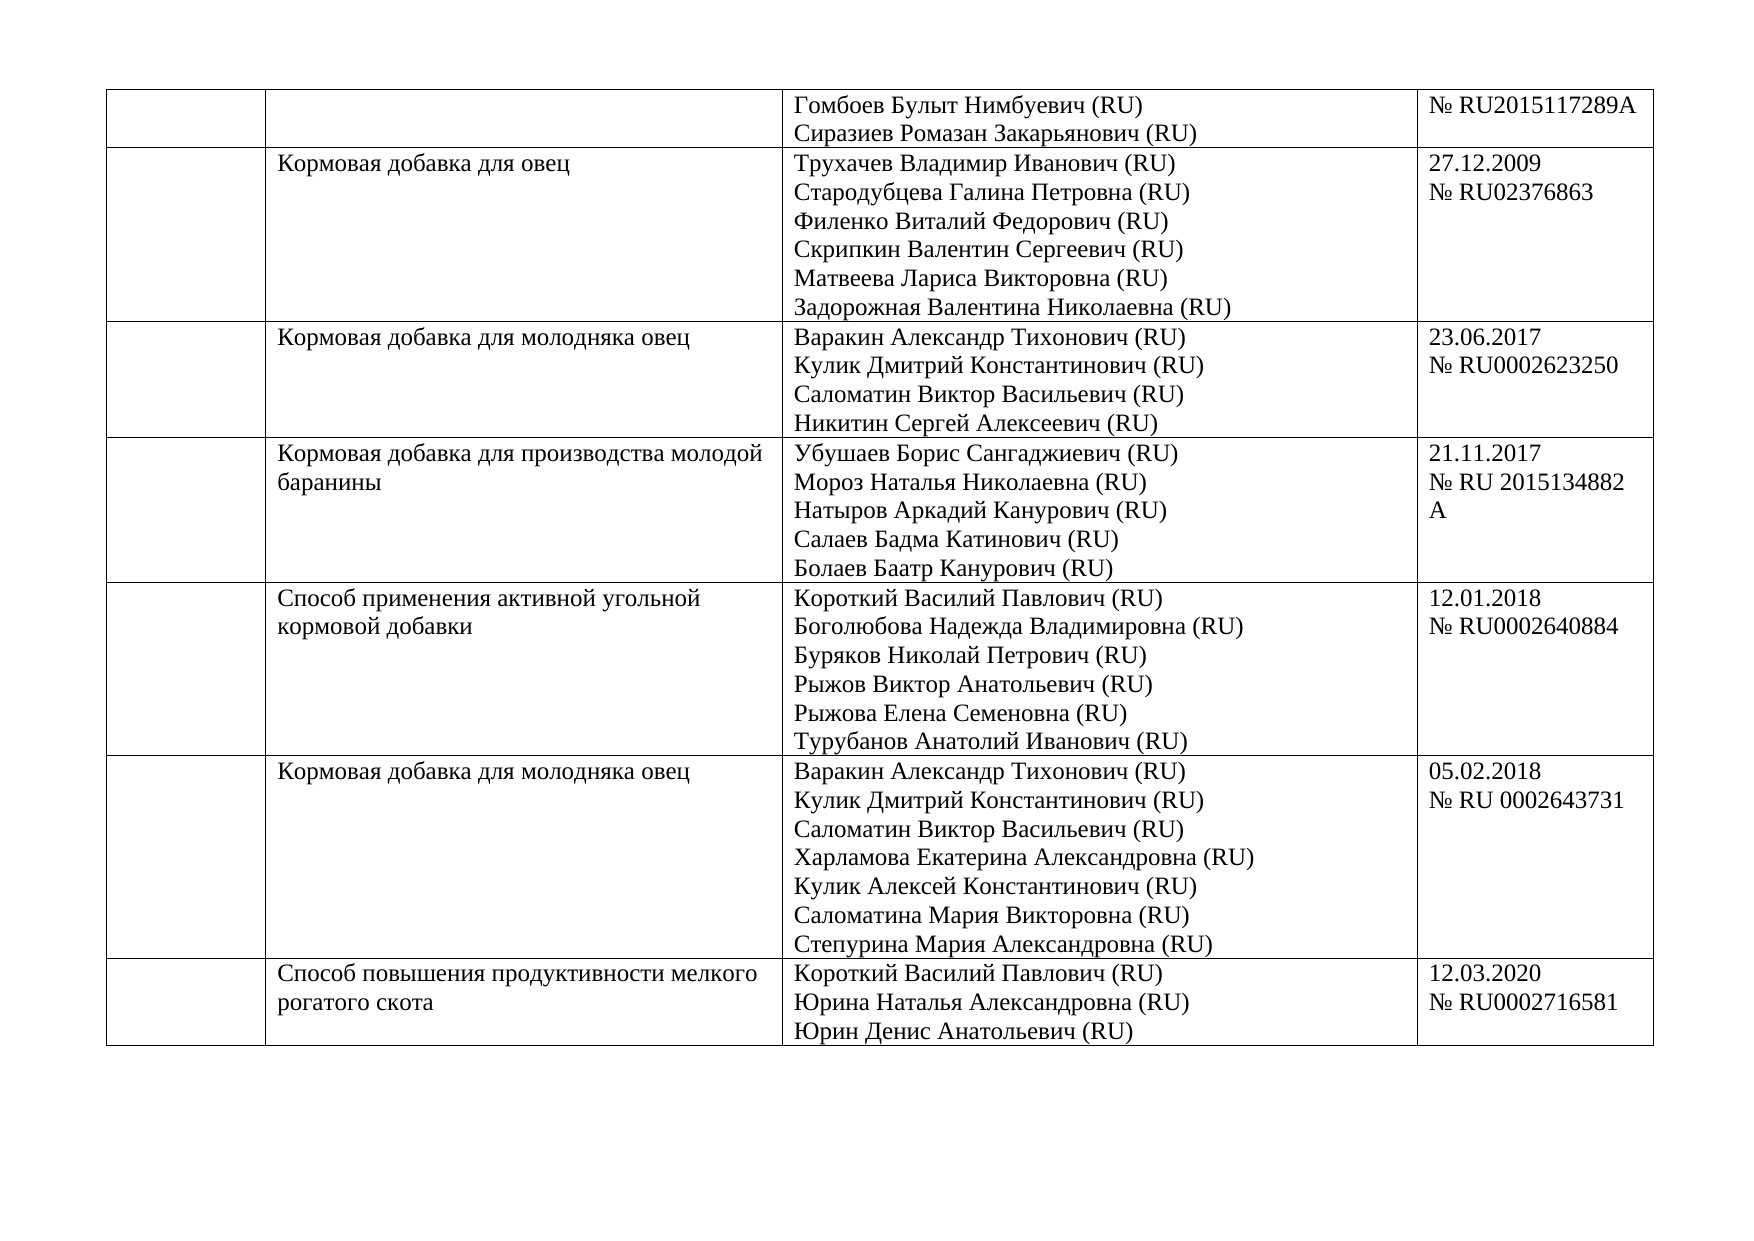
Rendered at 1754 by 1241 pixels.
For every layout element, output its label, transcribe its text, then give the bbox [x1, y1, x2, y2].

table_cell [107, 756, 265, 957]
table_cell Способ применения активной угольной кормовой добавки [266, 583, 782, 755]
table_cell [107, 583, 265, 755]
table_cell 23.06.2017 № RU0002623250 [1418, 322, 1653, 437]
table_cell [107, 148, 265, 321]
table_cell Убушаев Борис Сангаджиевич (RU) Мороз Наталья Николаевна (RU) Натыров Аркадий Канурович (RU) Салаев Бадма Катинович (RU) Болаев Баатр Канурович (RU) [783, 438, 1417, 582]
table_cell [1418, 959, 1653, 1045]
table_cell [107, 322, 265, 437]
table_cell Кормовая добавка для производства молодой баранины [266, 438, 782, 582]
table_cell 21.11.2017 № RU 2015134882 A [1418, 438, 1653, 582]
table_cell [107, 438, 265, 582]
table_cell Кормовая добавка для молодняка овец [266, 322, 782, 437]
table_cell Трухачев Владимир Иванович (RU) Стародубцева Галина Петровна (RU) Филенко Виталий Федорович (RU) Скрипкин Валентин Сергеевич (RU) Матвеева Лариса Викторовна (RU) Задорожная Валентина Николаевна (RU) [783, 148, 1417, 321]
table_cell Короткий Василий Павлович (RU) Боголюбова Надежда Владимировна (RU) Буряков Николай Петрович (RU) Рыжов Виктор Анатольевич (RU) Рыжова Елена Семеновна (RU) Турубанов Анатолий Иванович (RU) [783, 583, 1417, 755]
table_cell Варакин Александр Тихонович (RU) Кулик Дмитрий Константинович (RU) Саломатин Виктор Васильевич (RU) Харламова Екатерина Александровна (RU) Кулик Алексей Константинович (RU) Саломатина Мария Викторовна (RU) Степурина Мария Александровна (RU) [783, 756, 1417, 957]
table_cell 12.01.2018 № RU0002640884 [1418, 583, 1653, 755]
table_cell Кормовая добавка для овец [266, 148, 782, 321]
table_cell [266, 959, 782, 1045]
table_cell [107, 959, 265, 1045]
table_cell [783, 959, 1417, 1045]
table_cell [107, 90, 265, 147]
table_cell 27.12.2009 № RU02376863 [1418, 148, 1653, 321]
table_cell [266, 90, 782, 147]
table_cell 05.02.2018 № RU 0002643731 [1418, 756, 1653, 957]
table_cell Кормовая добавка для молодняка овец [266, 756, 782, 957]
table_cell Варакин Александр Тихонович (RU) Кулик Дмитрий Константинович (RU) Саломатин Виктор Васильевич (RU) Никитин Сергей Алексеевич (RU) [783, 322, 1417, 437]
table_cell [783, 90, 1417, 147]
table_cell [1418, 90, 1653, 147]
